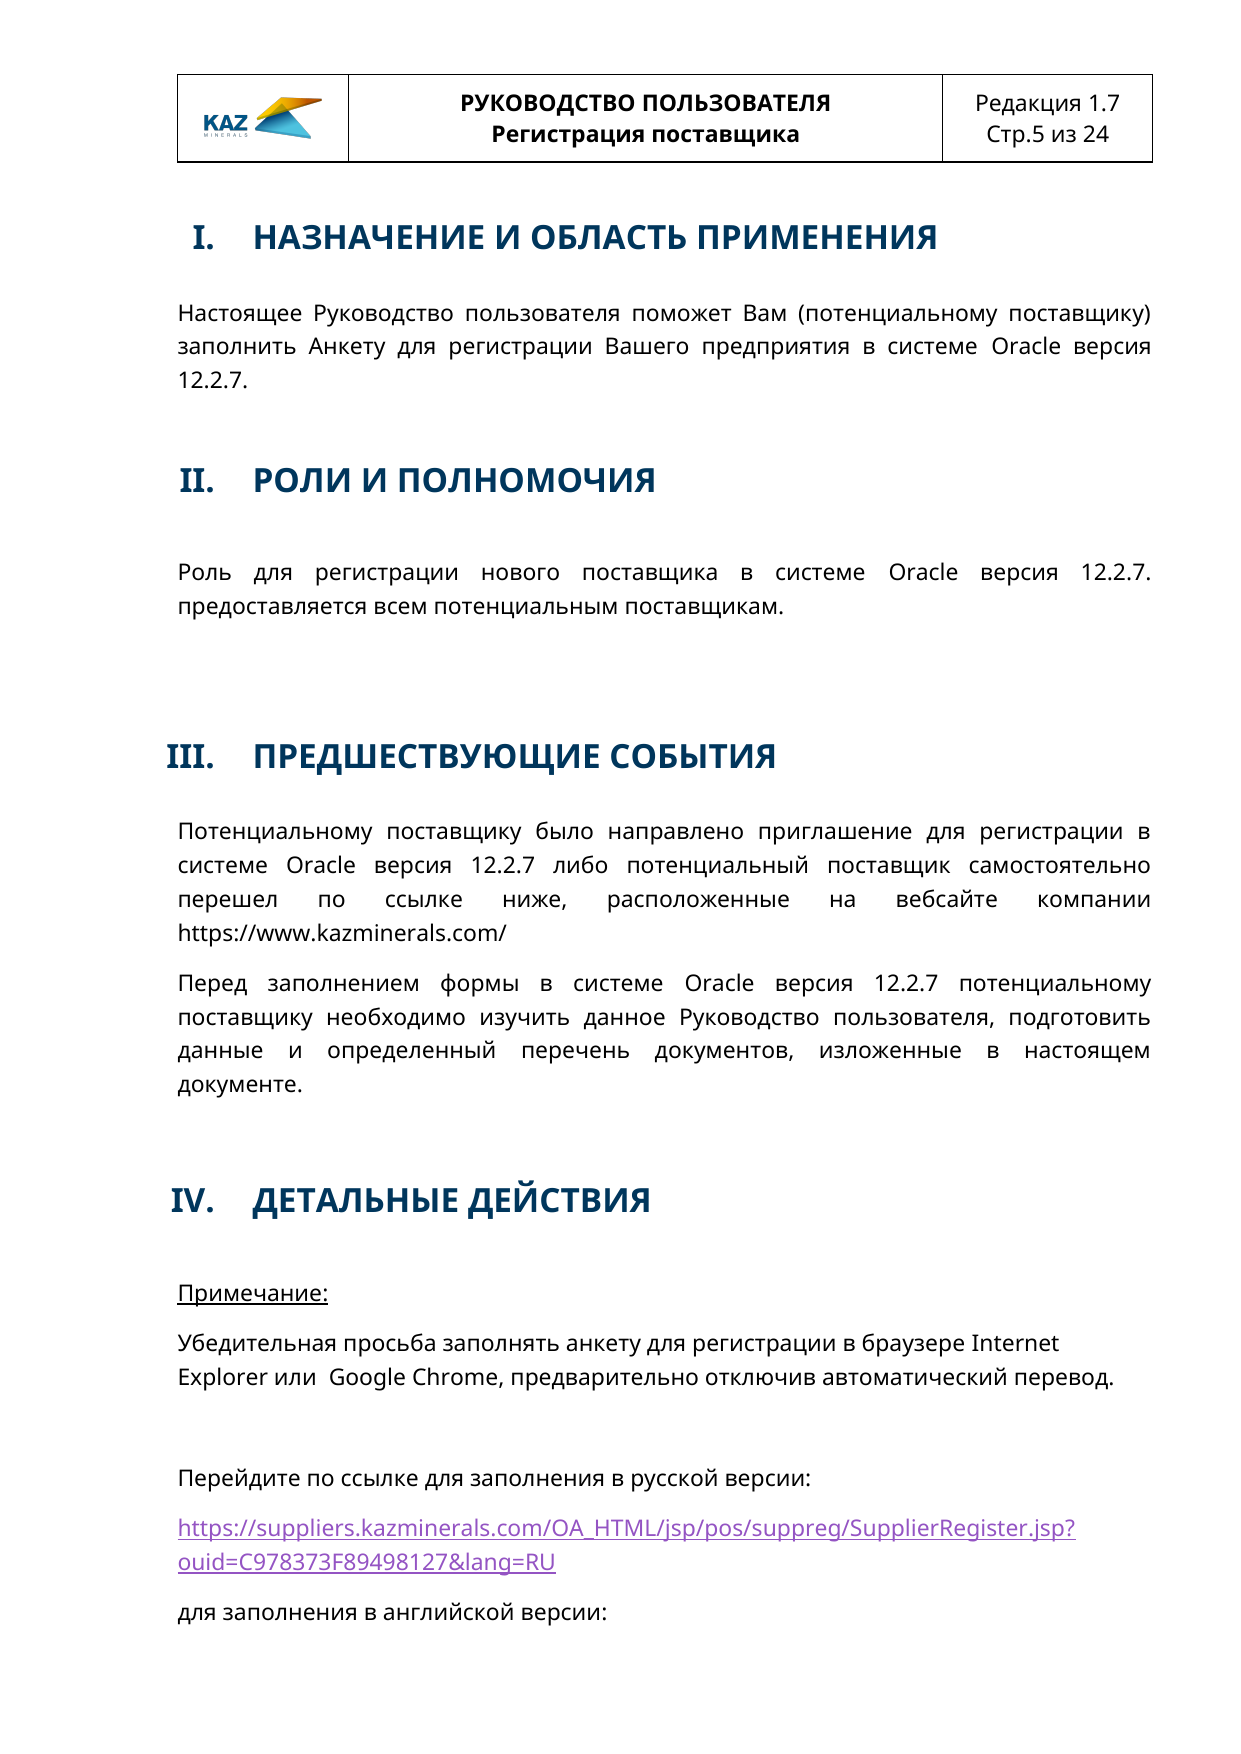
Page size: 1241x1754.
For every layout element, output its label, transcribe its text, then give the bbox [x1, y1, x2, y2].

picture [189, 82, 337, 154]
text Убедительная просьба заполнять анкету для регистрации в браузере Internet Explorer или Google Chrome, предварительно отключив автоматический перевод. [177, 1327, 1152, 1392]
text Перейдите по ссылке для заполнения в русской версии: [177, 1462, 1152, 1493]
text Потенциальному поставщику было направлено приглашение для регистрации в системе Oracle версия 12.2.7 либо потенциальный поставщик самостоятельно перешел по ссылке ниже, расположенные на вебсайте компании https://www.kazminerals.com/ [177, 815, 1152, 948]
subtitle ДЕТАЛЬНЫЕ ДЕЙСТВИЯ [215, 1177, 1152, 1223]
subtitle НАЗНАЧЕНИЕ И ОБЛАСТЬ ПРИМЕНЕНИЯ [215, 214, 1152, 259]
text Перед заполнением формы в системе Oracle версия 12.2.7 потенциальному поставщику необходимо изучить данное Руководство пользователя, подготовить данные и определенный перечень документов, изложенные в настоящем документе. [177, 967, 1152, 1099]
text Роль для регистрации нового поставщика в системе Oracle версия 12.2.7. предоставляется всем потенциальным поставщикам. [177, 556, 1152, 621]
text Примечание: [177, 1277, 1152, 1308]
text для заполнения в английской версии: [177, 1596, 1152, 1627]
subtitle ПРЕДШЕСТВУЮЩИЕ СОБЫТИЯ [215, 732, 1152, 778]
list Настоящее Руководство пользователя поможет Вам (потенциальному поставщику) заполнить Анкету для регистрации Вашего предприятия в системе Oracle версия 12.2.7. [177, 296, 1152, 395]
subtitle РОЛИ И ПОЛНОМОЧИЯ [215, 456, 1152, 502]
text https://suppliers.kazminerals.com/OA_HTML/jsp/pos/suppreg/SupplierRegister.jsp?ouid=C978373F89498127&lang=RU [177, 1512, 1152, 1577]
